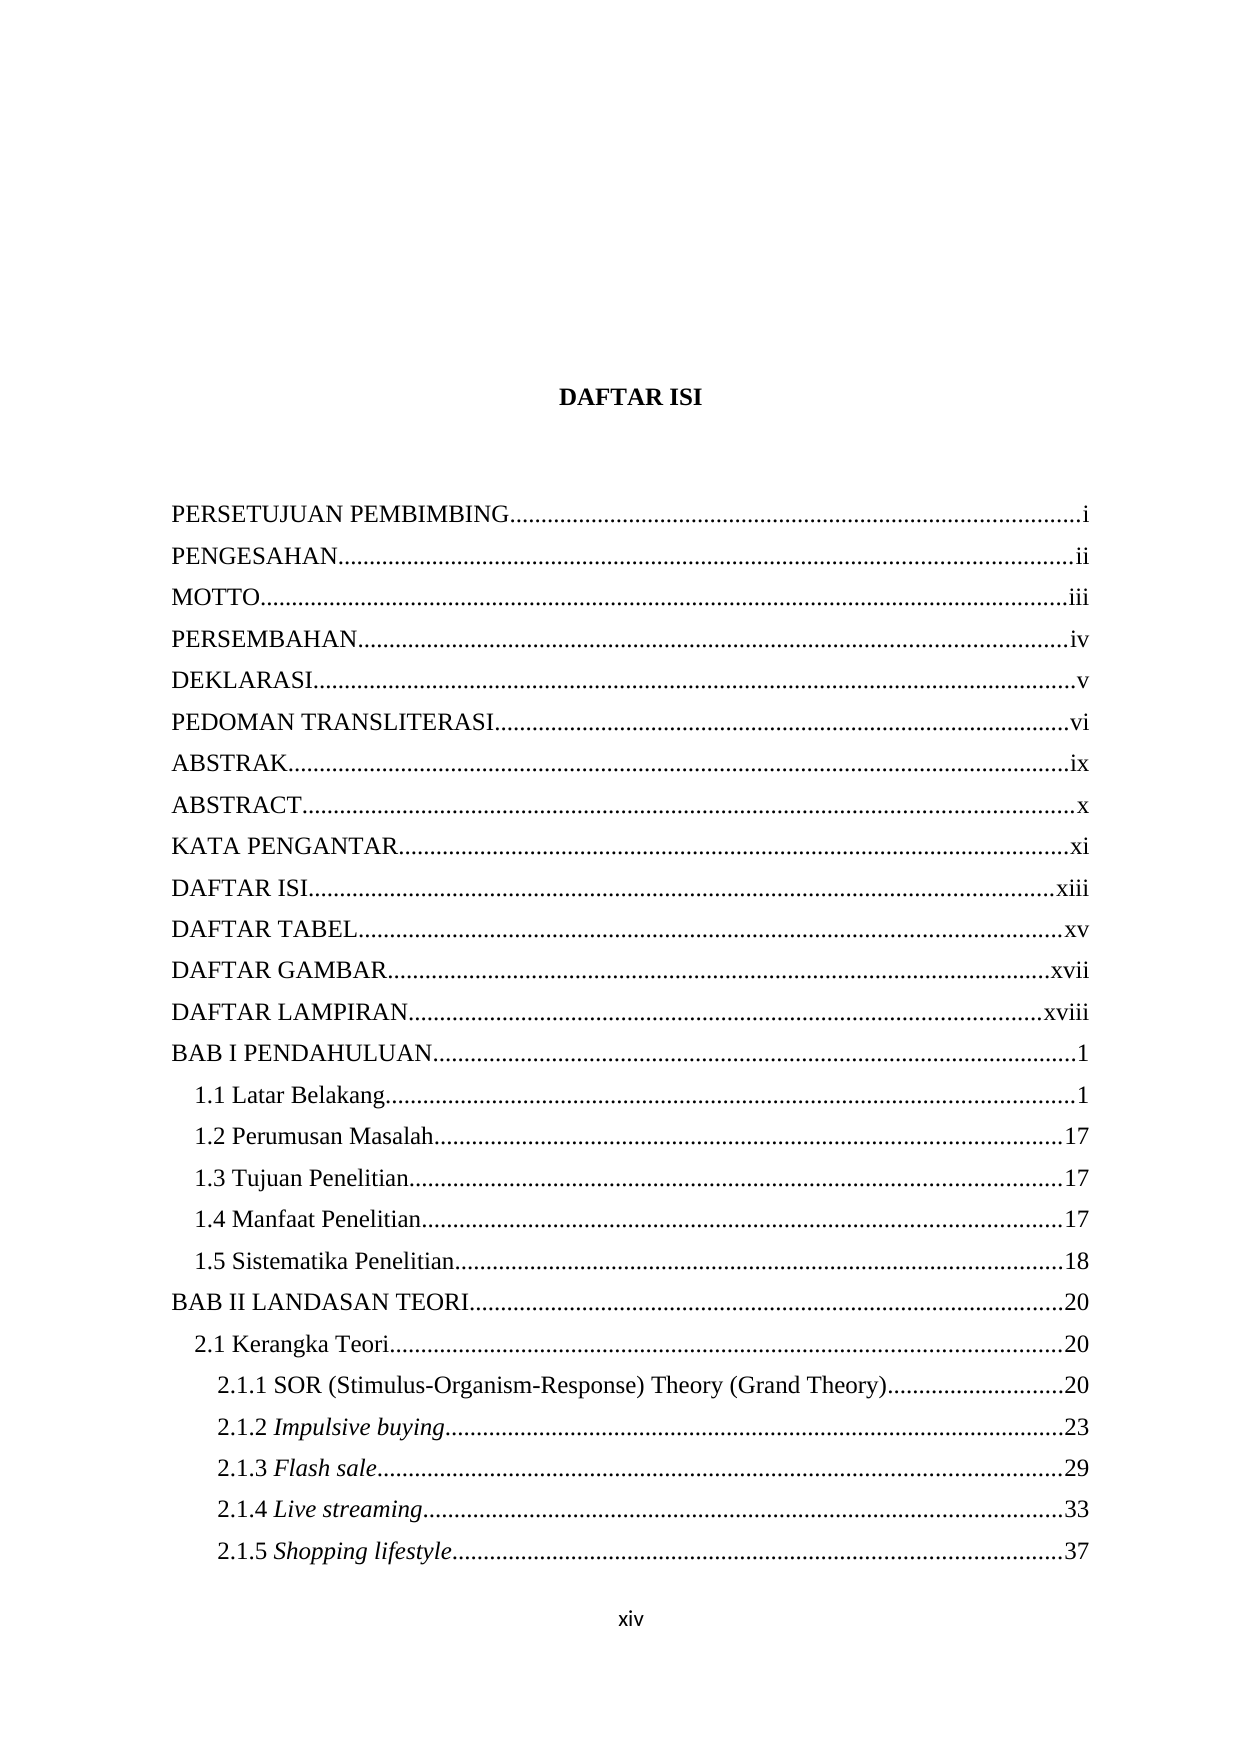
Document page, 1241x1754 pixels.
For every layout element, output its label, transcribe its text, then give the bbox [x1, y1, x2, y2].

subtitle DAFTAR ISI [171, 382, 1090, 411]
